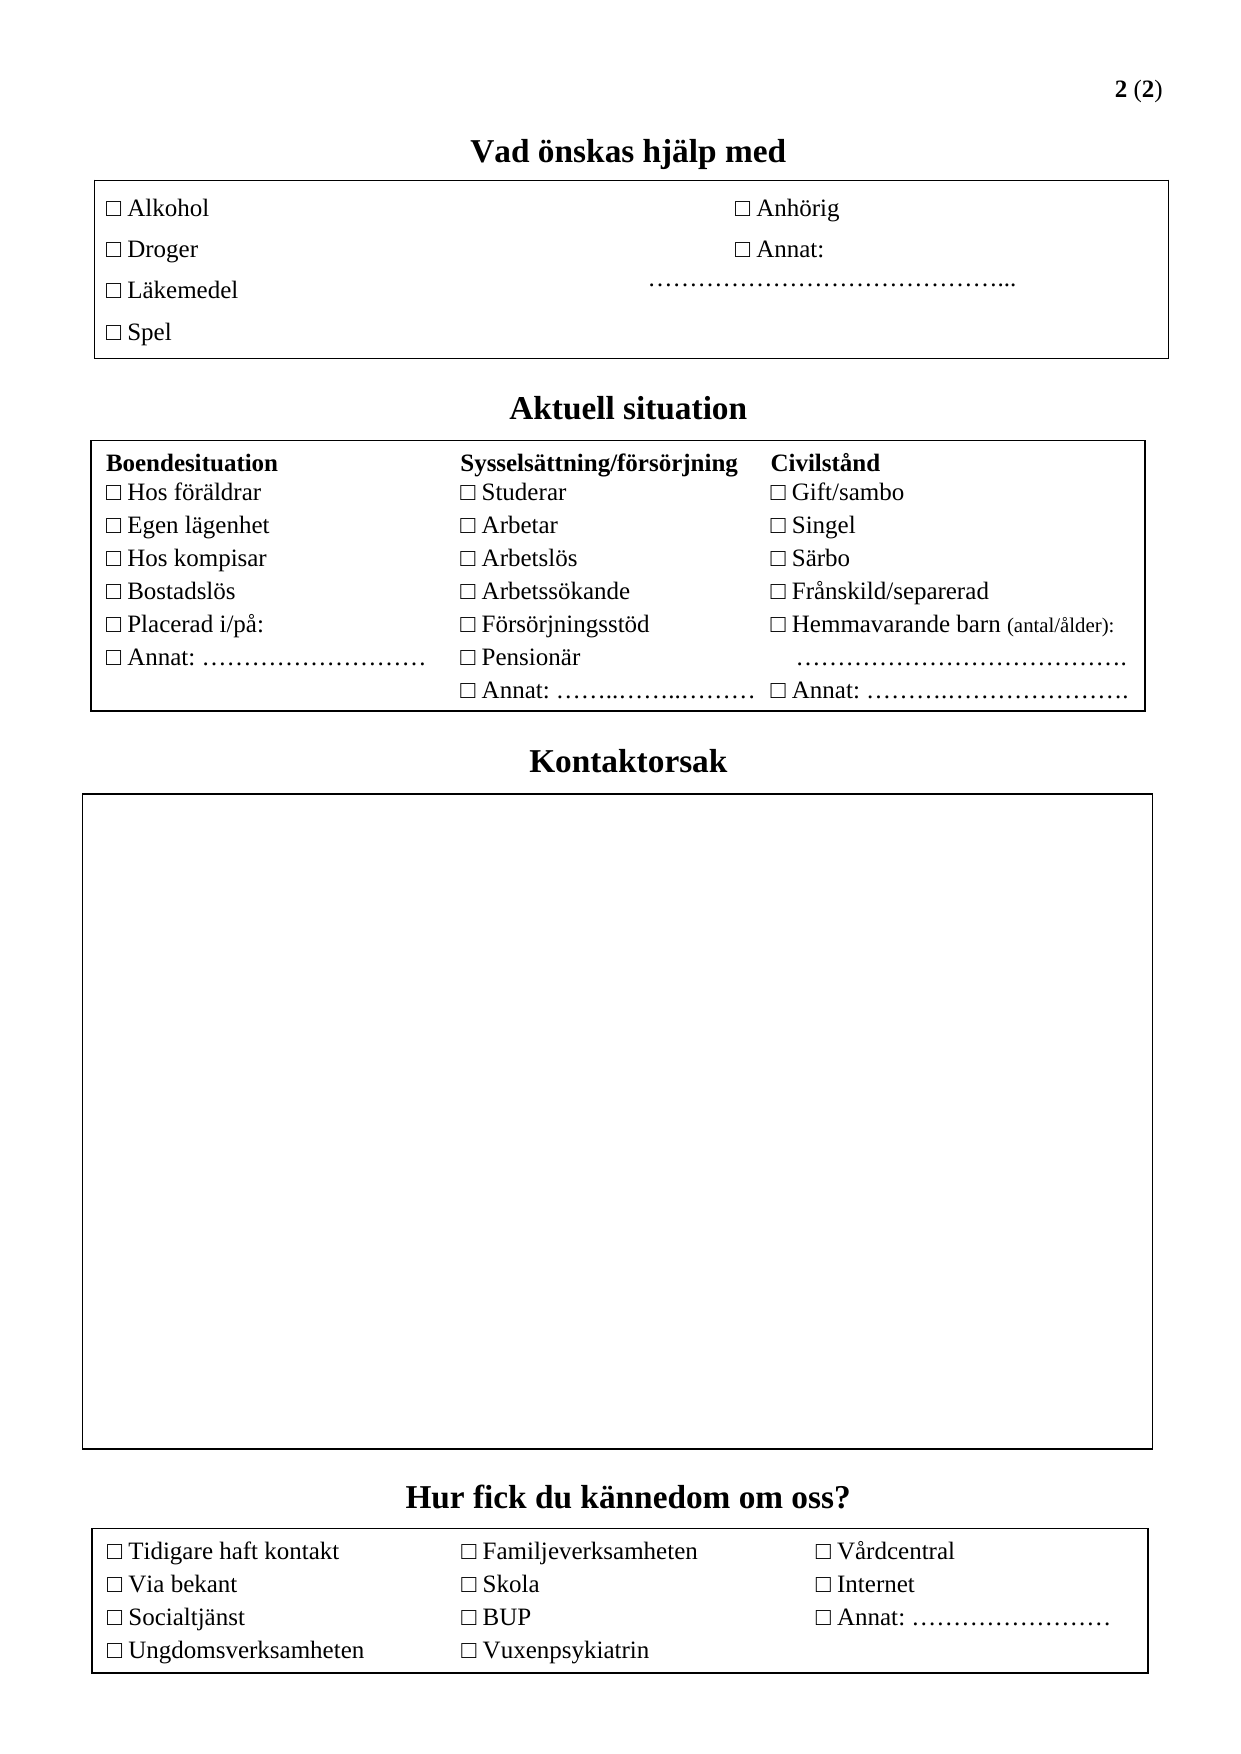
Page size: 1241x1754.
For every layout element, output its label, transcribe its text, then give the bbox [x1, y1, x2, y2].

table_header □ Alkohol □ Droger □ Läkemedel □ Spel [95, 181, 636, 358]
table_header □ Anhörig □ Annat: ……………………………………... [636, 181, 1168, 358]
text Kontaktorsak [94, 742, 1162, 780]
text Vad önskas hjälp med [94, 131, 1162, 170]
text Hur fick du kännedom om oss? [94, 1478, 1162, 1516]
text Aktuell situation [94, 388, 1162, 426]
